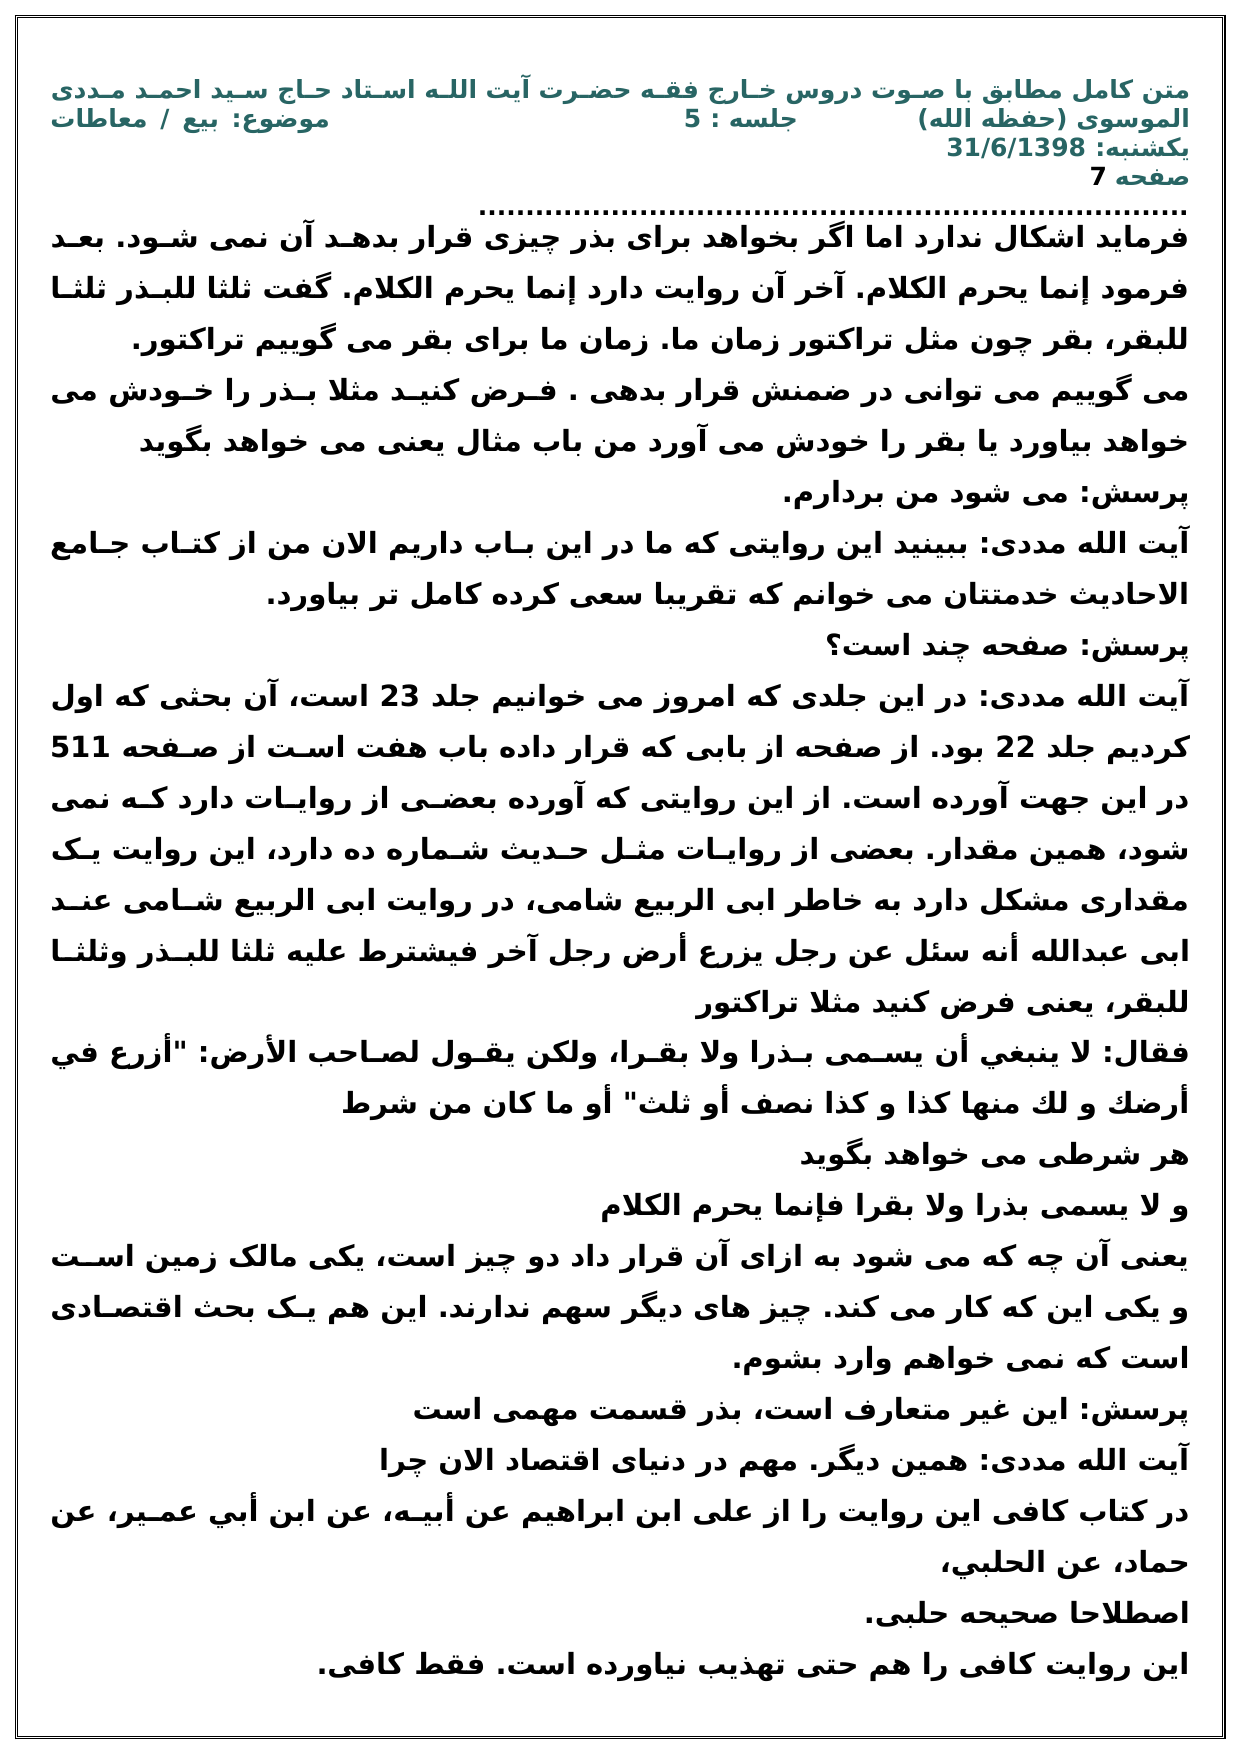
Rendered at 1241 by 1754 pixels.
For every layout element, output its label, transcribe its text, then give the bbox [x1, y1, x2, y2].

text فقال: لا ينبغي أن يسمى بذرا ولا بقرا، ولكن يقول لصاحب الأرض: "أزرع في أرضك و لك منها كذا و كذا نصف أو ثلث" أو ما كان من شرط [50, 1036, 1190, 1121]
text یعنی آن چه که می شود به ازای آن قرار داد دو چیز است، یکی مالک زمین است و یکی این که کار می کند. چیز های دیگر سهم ندارند. این هم یک بحث اقتصادی است که نمی خواهم وارد بشوم. [50, 1239, 1190, 1375]
text پرسش: می شود من بردارم. [50, 476, 1190, 509]
text هر شرطی می خواهد بگوید [50, 1138, 1190, 1172]
text آیت الله مددی: ببینید این روایتی که ما در این باب داریم الان من از کتاب جامع الاحادیث خدمتتان می خوانم که تقریبا سعی کرده کامل تر بیاورد. [50, 526, 1190, 611]
text پرسش: این غیر متعارف است، بذر قسمت مهمی است [50, 1392, 1190, 1426]
text در کتاب کافی این روایت را از علی ابن ابراهیم عن أبيه، عن ابن أبي عمير، عن حماد، عن الحلبي، [50, 1494, 1190, 1579]
text پرسش: صفحه چند است؟ [50, 628, 1190, 662]
text آیت الله مددی: همین دیگر. مهم در دنیای اقتصاد الان چرا [50, 1443, 1190, 1477]
text این روایت کافی را هم حتی تهذیب نیاورده است. فقط کافی. [50, 1647, 1190, 1681]
text و لا يسمى بذرا ولا بقرا فإنما يحرم الكلام [50, 1189, 1190, 1223]
text می گوییم می توانی در ضمنش قرار بدهی . فرض کنید مثلا بذر را خودش می خواهد بیاورد یا بقر را خودش می آورد من باب مثال یعنی می خواهد بگوید [50, 374, 1190, 458]
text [50, 221, 1190, 357]
text آیت الله مددی: در این جلدی که امروز می خوانیم جلد 23 است، آن بحثی که اول کردیم جلد 22 بود. از صفحه از بابی که قرار داده باب هفت است از صفحه 511 در این جهت آورده است. از این روایتی که آورده بعضی از روایات دارد که نمی شود، همین مقدار. بعضی از روایات مثل حدیث شماره ده دارد، این روایت یک مقداری مشکل دارد به خاطر ابی الربیع شامی، در روایت ابی الربیع شامی عند ابی عبدالله أنه سئل عن رجل يزرع أرض رجل آخر فيشترط عليه ثلثا للبذر وثلثا للبقر، یعنی فرض کنید مثلا تراکتور [50, 679, 1190, 1019]
text اصطلاحا صحیحه حلبی. [50, 1596, 1190, 1630]
